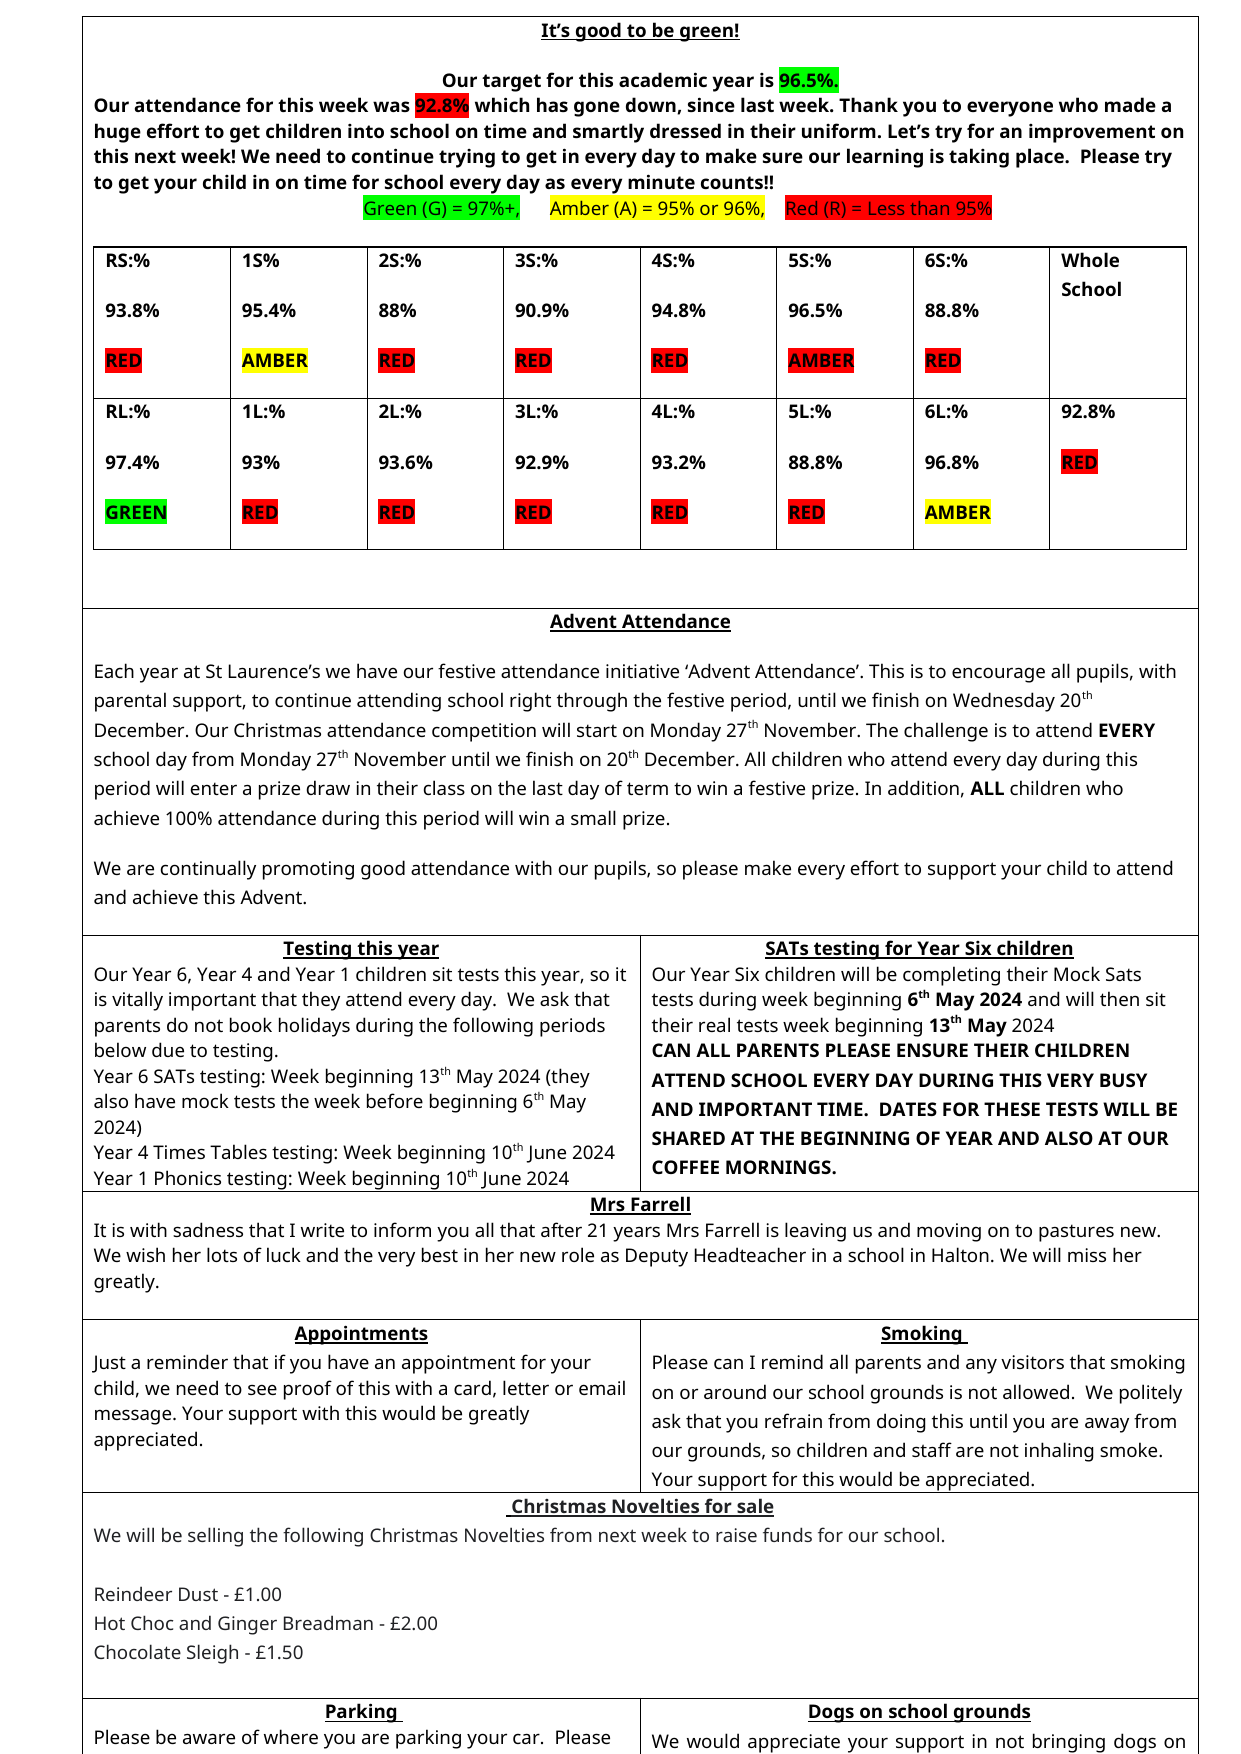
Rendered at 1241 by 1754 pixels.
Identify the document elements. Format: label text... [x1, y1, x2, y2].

table_cell ‘Developing our gifts and talents for the good of all’ [70, 15, 1210, 1707]
